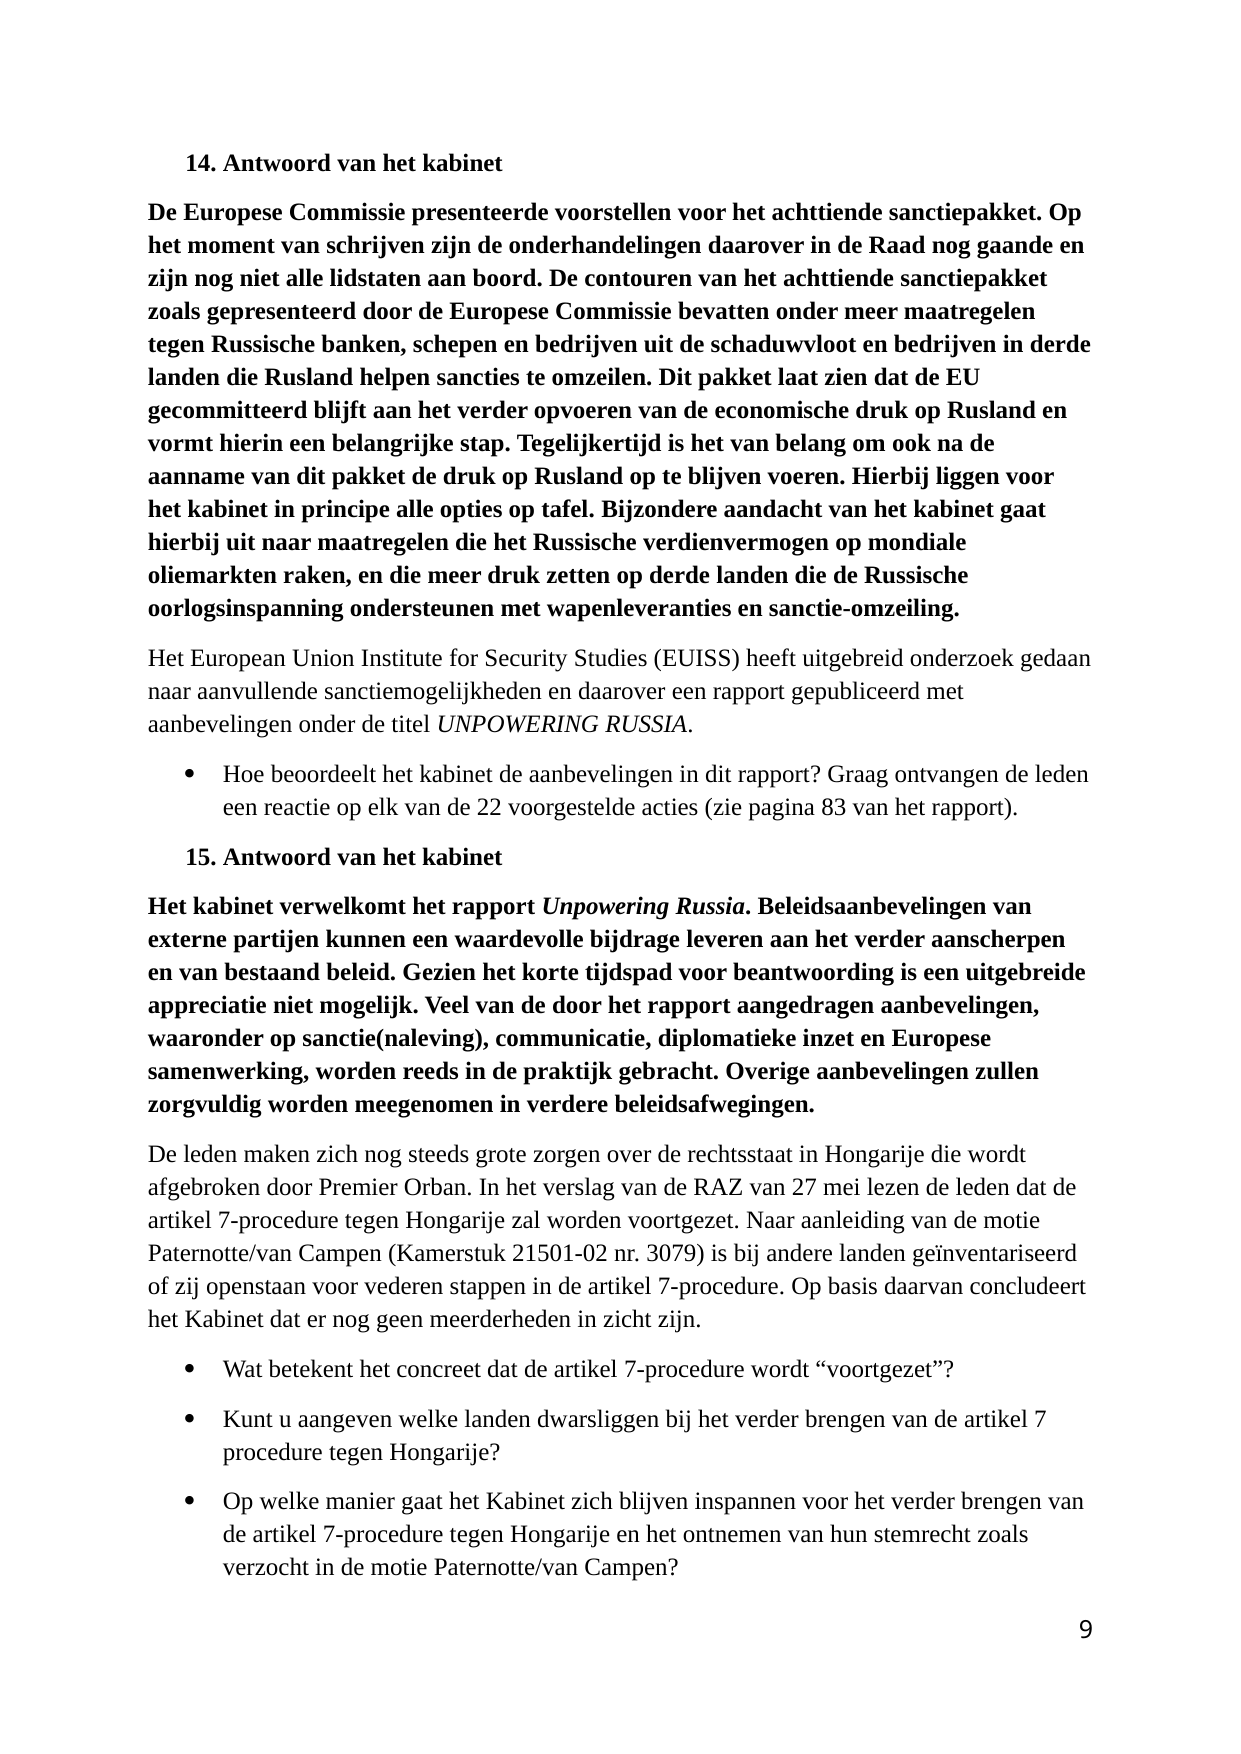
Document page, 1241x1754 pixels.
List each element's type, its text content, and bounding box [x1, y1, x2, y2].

list Hoe beoordeelt het kabinet de aanbevelingen in dit rapport? Graag ontvangen de leden een reactie op elk van de 22 voorgestelde acties (zie pagina 83 van het rapport). [185, 759, 1093, 821]
text De Europese Commissie presenteerde voorstellen voor het achttiende sanctiepakket. Op het moment van schrijven zijn de onderhandelingen daarover in de Raad nog gaande en zijn nog niet alle lidstaten aan boord. De contouren van het achttiende sanctiepakket zoals gepresenteerd door de Europese Commissie bevatten onder meer maatregelen tegen Russische banken, schepen en bedrijven uit de schaduwvloot en bedrijven in derde landen die Rusland helpen sancties te omzeilen. Dit pakket laat zien dat de EU gecommitteerd blijft aan het verder opvoeren van de economische druk op Rusland en vormt hierin een belangrijke stap. Tegelijkertijd is het van belang om ook na de aanname van dit pakket de druk op Rusland op te blijven voeren. Hierbij liggen voor het kabinet in principe alle opties op tafel. Bijzondere aandacht van het kabinet gaat hierbij uit naar maatregelen die het Russische verdienvermogen op mondiale oliemarkten raken, en die meer druk zetten op derde landen die de Russische oorlogsinspanning ondersteunen met wapenleveranties en sanctie-omzeiling. [148, 197, 1093, 622]
list Kunt u aangeven welke landen dwarsliggen bij het verder brengen van de artikel 7 procedure tegen Hongarije? [185, 1404, 1093, 1465]
list Antwoord van het kabinet [185, 842, 1093, 870]
list Op welke manier gaat het Kabinet zich blijven inspannen voor het verder brengen van de artikel 7-procedure tegen Hongarije en het ontnemen van hun stemrecht zoals verzocht in de motie Paternotte/van Campen? [185, 1486, 1093, 1581]
list Wat betekent het concreet dat de artikel 7-procedure wordt “voortgezet”? [185, 1354, 1093, 1383]
text De leden maken zich nog steeds grote zorgen over de rechtsstaat in Hongarije die wordt afgebroken door Premier Orban. In het verslag van de RAZ van 27 mei lezen de leden dat de artikel 7-procedure tegen Hongarije zal worden voortgezet. Naar aanleiding van de motie Paternotte/van Campen (Kamerstuk 21501-02 nr. 3079) is bij andere landen geïnventariseerd of zij openstaan voor vederen stappen in de artikel 7-procedure. Op basis daarvan concludeert het Kabinet dat er nog geen meerderheden in zicht zijn. [148, 1139, 1093, 1333]
text Het kabinet verwelkomt het rapport Unpowering Russia. Beleidsaanbevelingen van externe partijen kunnen een waardevolle bijdrage leveren aan het verder aanscherpen en van bestaand beleid. Gezien het korte tijdspad voor beantwoording is een uitgebreide appreciatie niet mogelijk. Veel van de door het rapport aangedragen aanbevelingen, waaronder op sanctie(naleving), communicatie, diplomatieke inzet en Europese samenwerking, worden reeds in de praktijk gebracht. Overige aanbevelingen zullen zorgvuldig worden meegenomen in verdere beleidsafwegingen. [148, 891, 1093, 1118]
text Het European Union Institute for Security Studies (EUISS) heeft uitgebreid onderzoek gedaan naar aanvullende sanctiemogelijkheden en daarover een rapport gepubliceerd met aanbevelingen onder de titel UNPOWERING RUSSIA. [148, 643, 1093, 738]
list Antwoord van het kabinet [185, 148, 1093, 176]
